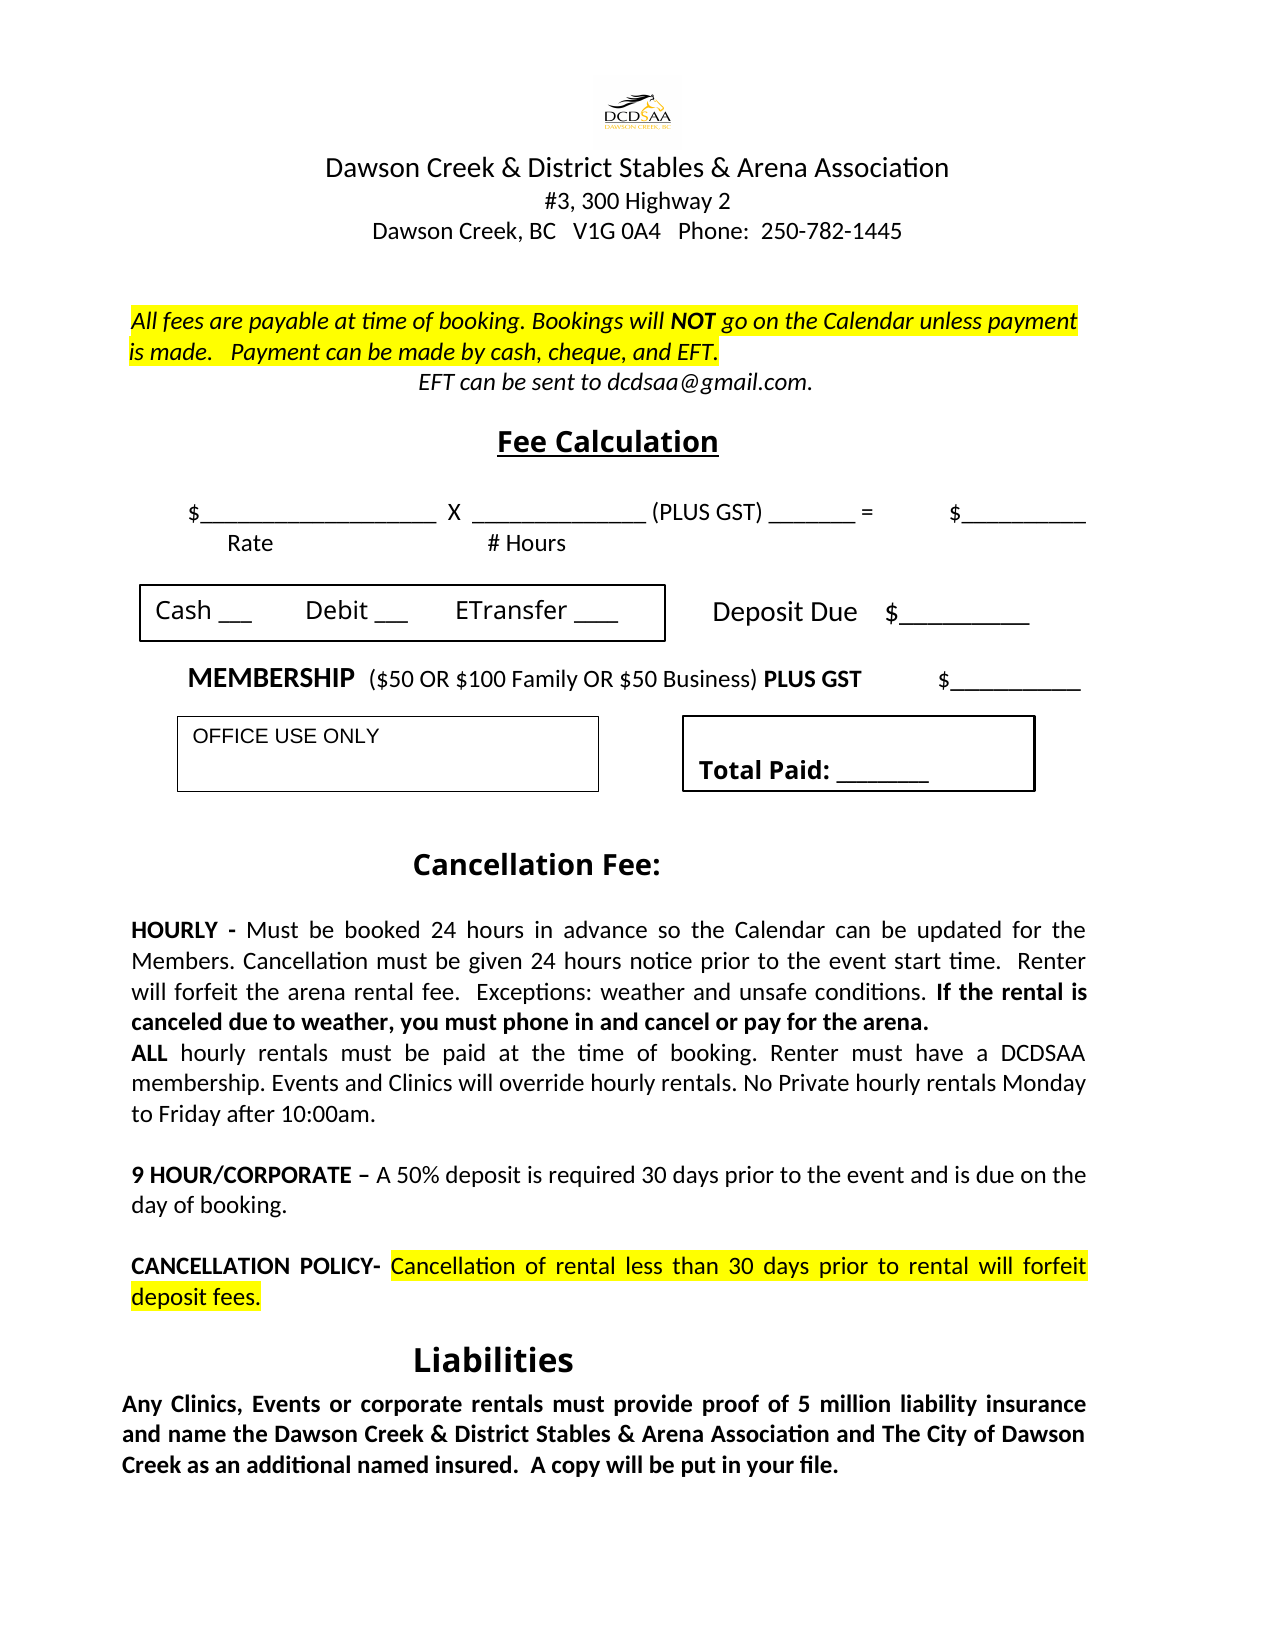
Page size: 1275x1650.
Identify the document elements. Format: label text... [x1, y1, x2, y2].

text Any Clinics, Events or corporate rentals must provide proof of 5 million liability insurance and name the Dawson Creek & District Stables & Arena Association and The City of Dawson Creek as an additional named insured. A copy will be put in your file. [122, 1388, 1087, 1480]
text HOURLY - Must be booked 24 hours in advance so the Calendar can be updated for the Members. Cancellation must be given 24 hours notice prior to the event start time. Renter will forfeit the arena rental fee. Exceptions: weather and unsafe conditions. If the rental is canceled due to weather, you must phone in and cancel or pay for the arena. [131, 915, 1087, 1037]
title Fee Calculation [128, 422, 1087, 461]
text $___________________ X ______________ (PLUS GST) _______ = $__________ [187, 496, 1087, 527]
picture [593, 75, 683, 150]
text CANCELLATION POLICY- Cancellation of rental less than 30 days prior to rental will forfeit deposit fees. [131, 1250, 1087, 1311]
text Deposit Due $_________ [666, 593, 1087, 629]
text Cancellation Fee: [337, 844, 1087, 884]
text EFT can be sent to dcdsaa@gmail.com. [128, 366, 1087, 397]
text Rate # Hours [187, 527, 1087, 557]
text All fees are payable at time of booking. Bookings will NOT go on the Calendar unless payment is made. Payment can be made by cash, cheque, and EFT. [719, 305, 1087, 366]
text MEMBERSHIP ($50 OR $100 Family OR $50 Business) PLUS GST $_________ [187, 659, 1087, 695]
text Deposit Due $_________ [187, 593, 664, 629]
text ALL hourly rentals must be paid at the time of booking. Renter must have a DCDSAA membership. Events and Clinics will override hourly rentals. No Private hourly rentals Monday to Friday after 10:00am. [131, 1037, 1087, 1128]
title Liabilities [337, 1336, 1087, 1382]
text 9 HOUR/CORPORATE – A 50% deposit is required 30 days prior to the event and is due on the day of booking. [131, 1159, 1087, 1220]
